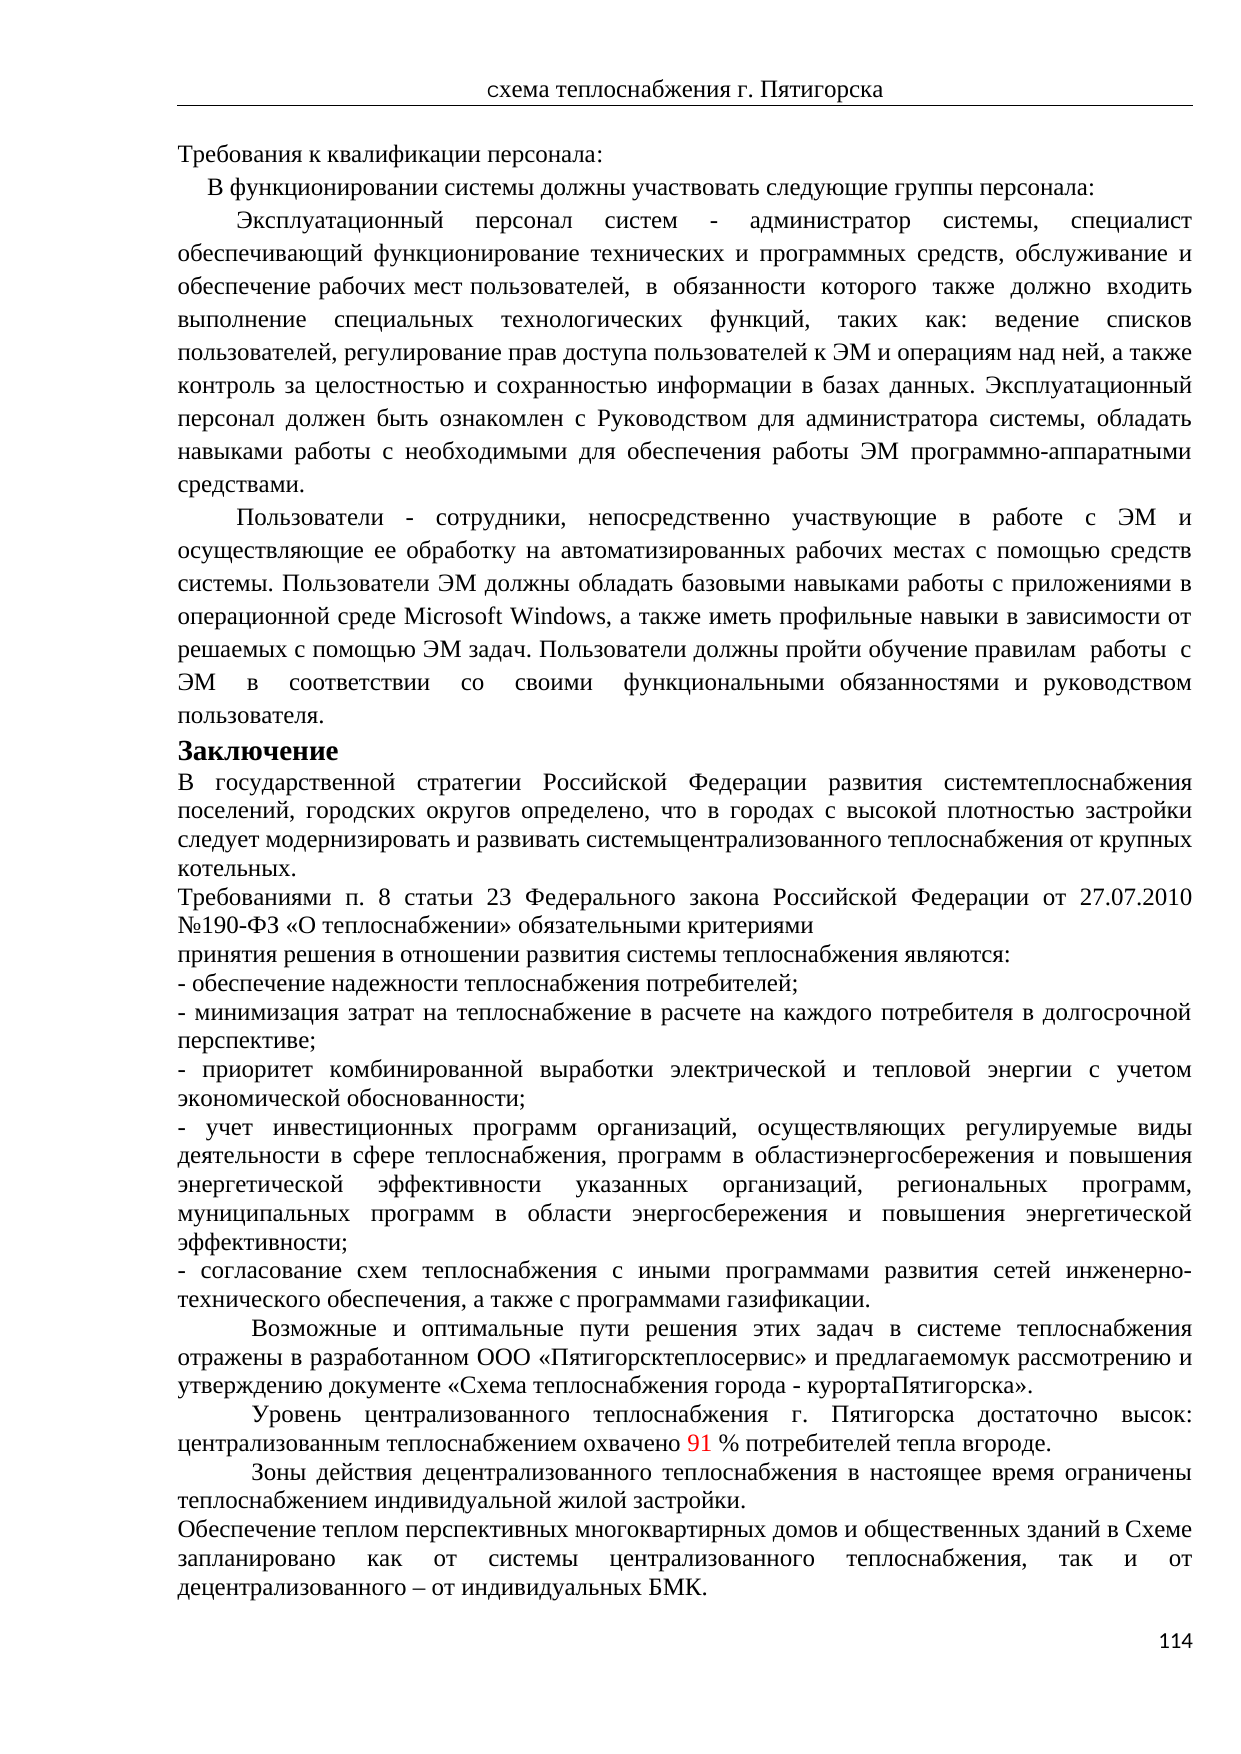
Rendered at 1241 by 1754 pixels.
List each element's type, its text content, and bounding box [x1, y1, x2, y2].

text Требованиями п. 8 статьи 23 Федерального закона Российской Федерации от 27.07.2010 №190-ФЗ «О теплоснабжении» обязательными критериями [177, 882, 1193, 939]
text Зоны действия децентрализованного теплоснабжения в настоящее время ограничены теплоснабжением индивидуальной жилой застройки. [177, 1457, 1193, 1514]
text - минимизация затрат на теплоснабжение в расчете на каждого потребителя в долгосрочной перспективе; [177, 997, 1193, 1054]
text принятия решения в отношении развития системы теплоснабжения являются: [177, 939, 1193, 968]
text Заключение [177, 733, 1193, 767]
text - приоритет комбинированной выработки электрической и тепловой энергии с учетом экономической обоснованности; [177, 1054, 1193, 1112]
text - согласование схем теплоснабжения с иными программами развития сетей инженерно-технического обеспечения, а также с программами газификации. [177, 1255, 1193, 1313]
text Пользователи - сотрудники, непосредственно участвующие в работе с ЭМ и осуществляющие ее обработку на автоматизированных рабочих местах с помощью средств системы. Пользователи ЭМ должны обладать базовыми навыками работы с приложениями в операционной среде Microsoft Windows, а также иметь профильные навыки в зависимости от решаемых с помощью ЭМ задач. Пользователи должны пройти обучение правилам работы с ЭМ в соответствии со своими функциональными обязанностями и руководством пользователя. [177, 502, 1193, 729]
text Возможные и оптимальные пути решения этих задач в системе теплоснабжения отражены в разработанном ООО «Пятигорсктеплосервис» и предлагаемомук рассмотрению и утверждению документе «Схема теплоснабжения города - курортаПятигорска». [177, 1313, 1193, 1399]
text В государственной стратегии Российской Федерации развития системтеплоснабжения поселений, городских округов определено, что в городах с высокой плотностью застройки следует модернизировать и развивать системыцентрализованного теплоснабжения от крупных котельных. [177, 767, 1193, 882]
text Обеспечение теплом перспективных многоквартирных домов и общественных зданий в Схеме запланировано как от системы централизованного теплоснабжения, так и от децентрализованного – от индивидуальных БМК. [177, 1514, 1193, 1600]
text Уровень централизованного теплоснабжения г. Пятигорска достаточно высок: централизованным теплоснабжением охвачено 91 % потребителей тепла вгороде. [177, 1399, 1193, 1457]
text - учет инвестиционных программ организаций, осуществляющих регулируемые виды деятельности в сфере теплоснабжения, программ в областиэнергосбережения и повышения энергетической эффективности указанных организаций, региональных программ, муниципальных программ в области энергосбережения и повышения энергетической эффективности; [177, 1112, 1193, 1255]
text Эксплуатационный персонал систем - администратор системы, специалист обеспечивающий функционирование технических и программных средств, обслуживание и обеспечение рабочих мест пользователей, в обязанности которого также должно входить выполнение специальных технологических функций, таких как: ведение списков пользователей, регулирование прав доступа пользователей к ЭМ и операциям над ней, а также контроль за целостностью и сохранностью информации в базах данных. Эксплуатационный персонал должен быть ознакомлен с Руководством для администратора системы, обладать навыками работы с необходимыми для обеспечения работы ЭМ программно-аппаратными средствами. [177, 205, 1193, 498]
text Требования к квалификации персонала: [177, 139, 1193, 167]
text - обеспечение надежности теплоснабжения потребителей; [177, 968, 1193, 997]
text В функционировании системы должны участвовать следующие группы персонала: [177, 172, 1193, 201]
